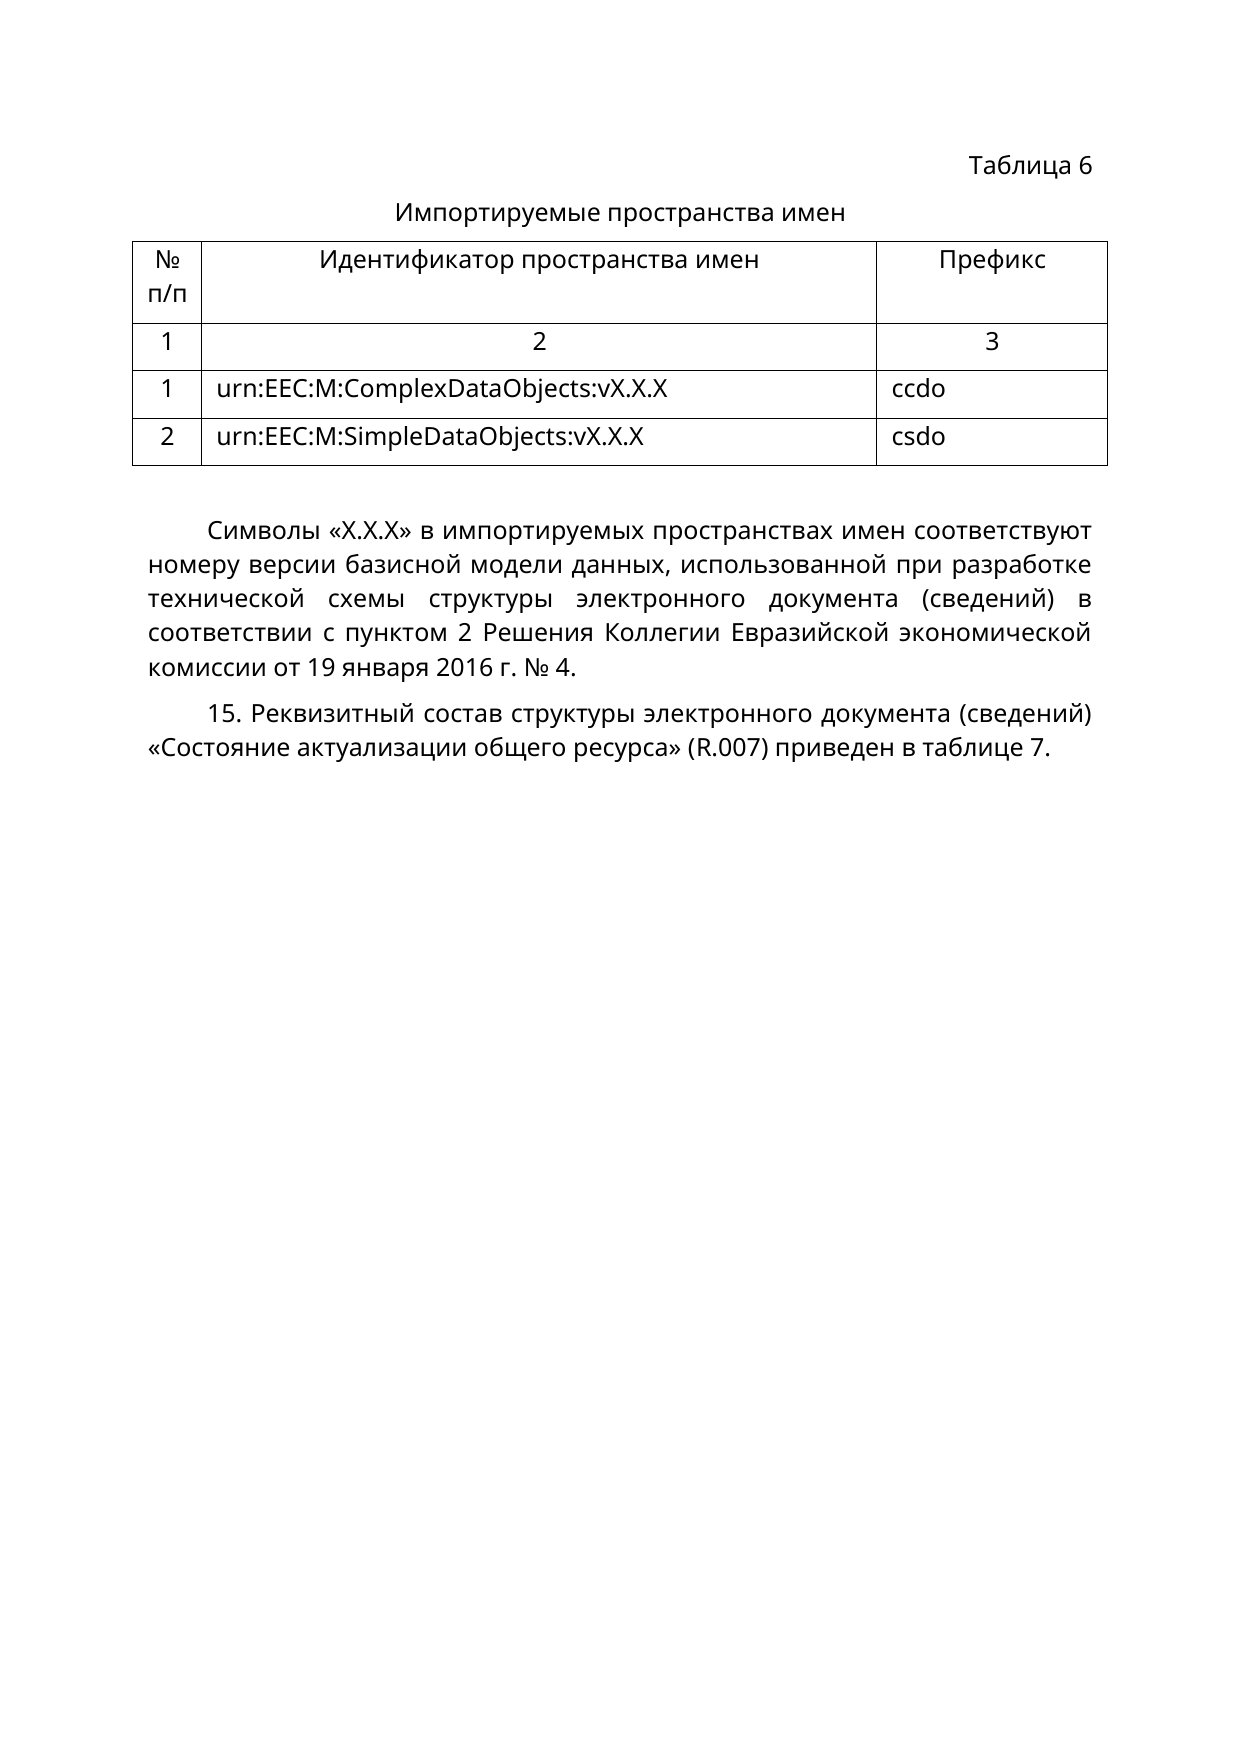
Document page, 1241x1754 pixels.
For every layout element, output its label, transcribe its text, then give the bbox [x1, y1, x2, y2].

table_cell ccdo [877, 371, 1107, 418]
text 15. Реквизитный состав структуры электронного документа (сведений) «Состояние актуализации общего ресурса» (R.007) приведен в таблице 7. [148, 696, 1093, 764]
text Импортируемые пространства имен [148, 194, 1093, 228]
text Таблица 6 [148, 148, 1093, 182]
text Символы «X.X.X» в импортируемых пространствах имен соответствуют номеру версии базисной модели данных, использованной при разработке технической схемы структуры электронного документа (сведений) в соответствии с пунктом 2 Решения Коллегии Евразийской экономической комиссии от 19 января 2016 г. № 4. [148, 513, 1093, 683]
table_header Префикс [877, 242, 1107, 322]
table_cell urn:EEC:M:SimpleDataObjects:vX.X.X [202, 419, 876, 465]
table_cell 2 [133, 419, 201, 465]
table_cell 3 [877, 324, 1107, 370]
table_cell urn:EEC:M:ComplexDataObjects:vX.X.X [202, 371, 876, 418]
table_cell 1 [133, 324, 201, 370]
table_cell 1 [133, 371, 201, 418]
table_header № п/п [133, 242, 201, 322]
table_cell 2 [202, 324, 876, 370]
table_cell csdo [877, 419, 1107, 465]
table_header Идентификатор пространства имен [202, 242, 876, 322]
